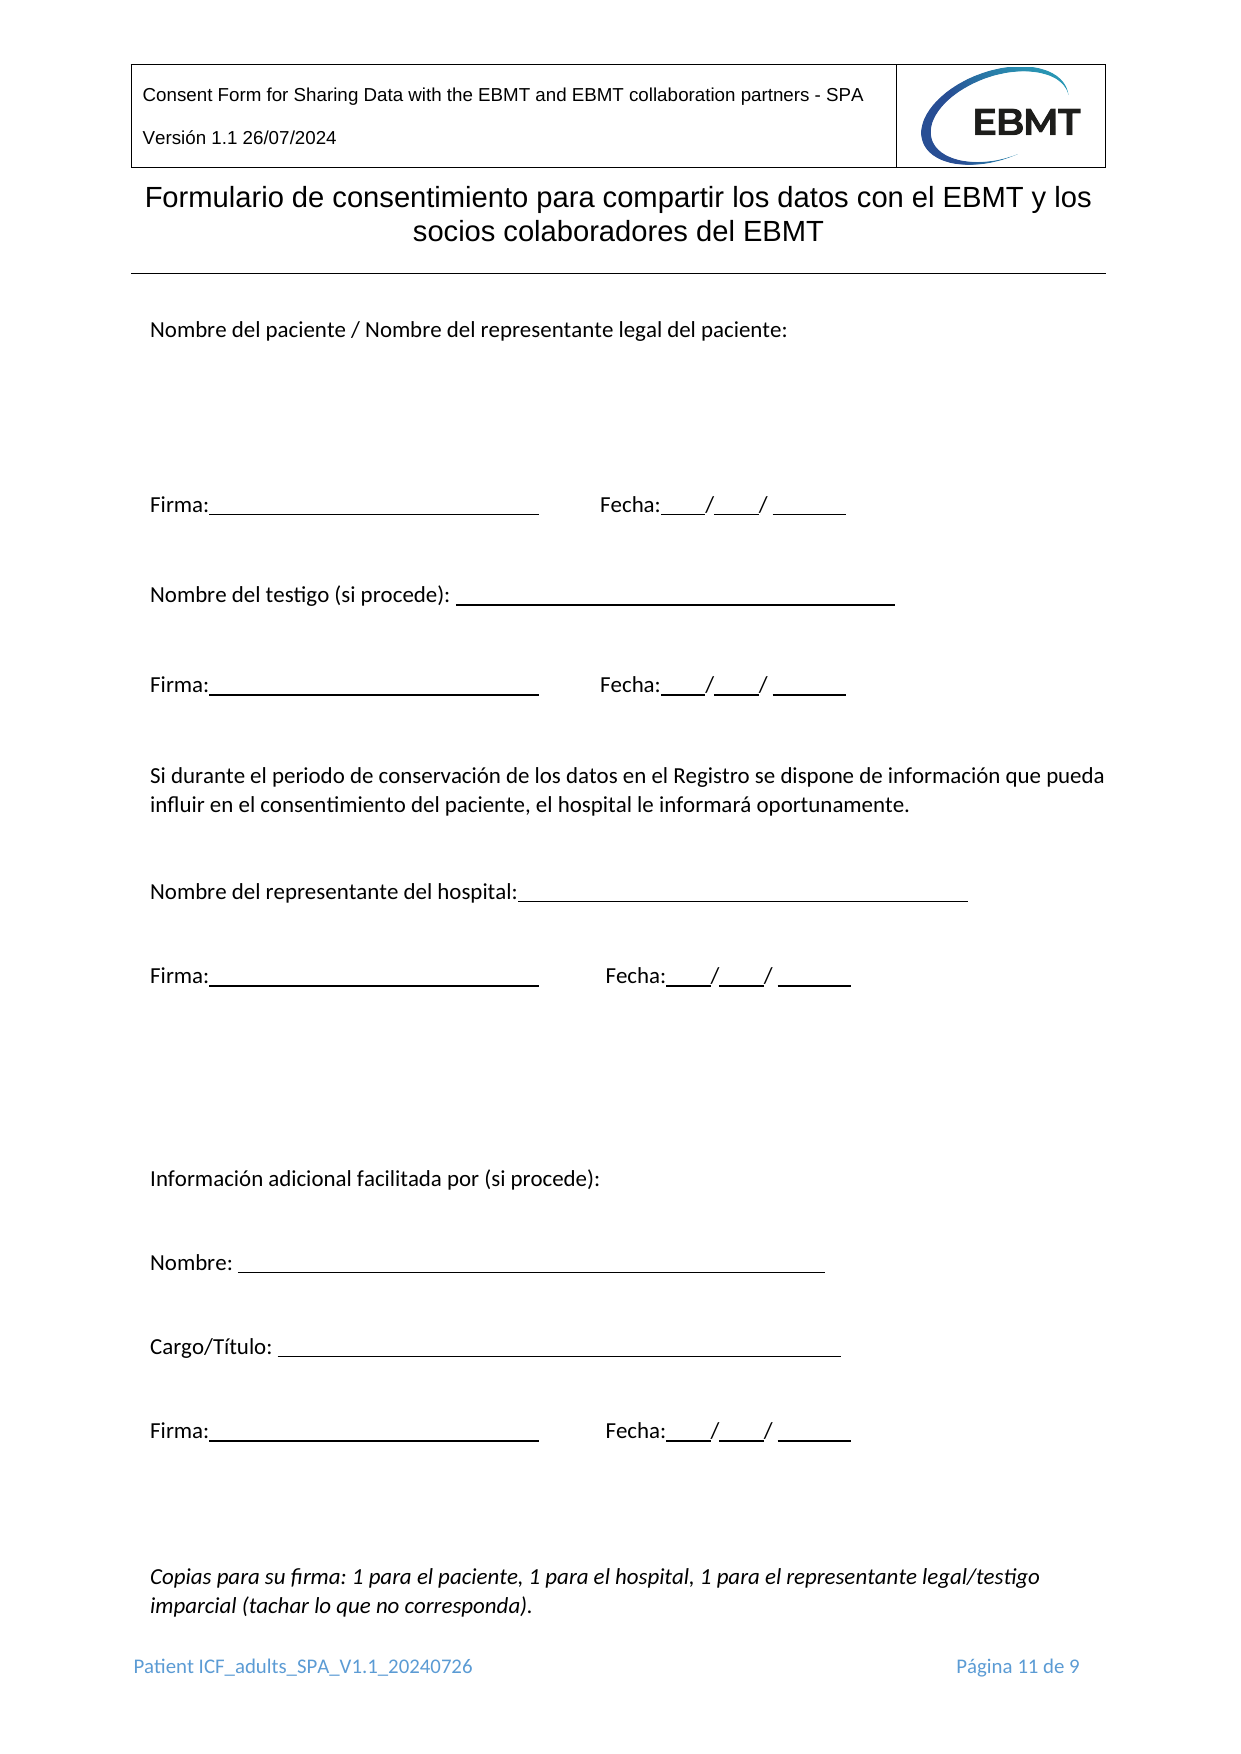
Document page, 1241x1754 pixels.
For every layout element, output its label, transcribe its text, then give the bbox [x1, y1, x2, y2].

text Nombre: [150, 1248, 1192, 1276]
picture [921, 67, 1081, 165]
text Información adicional facilitada por (si procede): [150, 1164, 1192, 1192]
text Cargo/Título: [150, 1332, 1192, 1360]
text Nombre del testigo (si procede): [150, 580, 1192, 608]
text Firma: Fecha: / / [150, 670, 1192, 698]
text Firma: Fecha: / / [150, 490, 1192, 518]
text Si durante el periodo de conservación de los datos en el Registro se dispone de información que pueda influir en el consentimiento del paciente, el hospital le informará oportunamente. [150, 761, 1119, 818]
text Nombre del representante del hospital: [150, 877, 1192, 905]
text Firma: Fecha: / / [150, 961, 1192, 989]
text Copias para su firma: 1 para el paciente, 1 para el hospital, 1 para el representante legal/testigo imparcial (tachar lo que no corresponda). [150, 1562, 1119, 1620]
text Firma: Fecha: / / [150, 1416, 1192, 1444]
text Nombre del paciente / Nombre del representante legal del paciente: [150, 315, 1192, 343]
